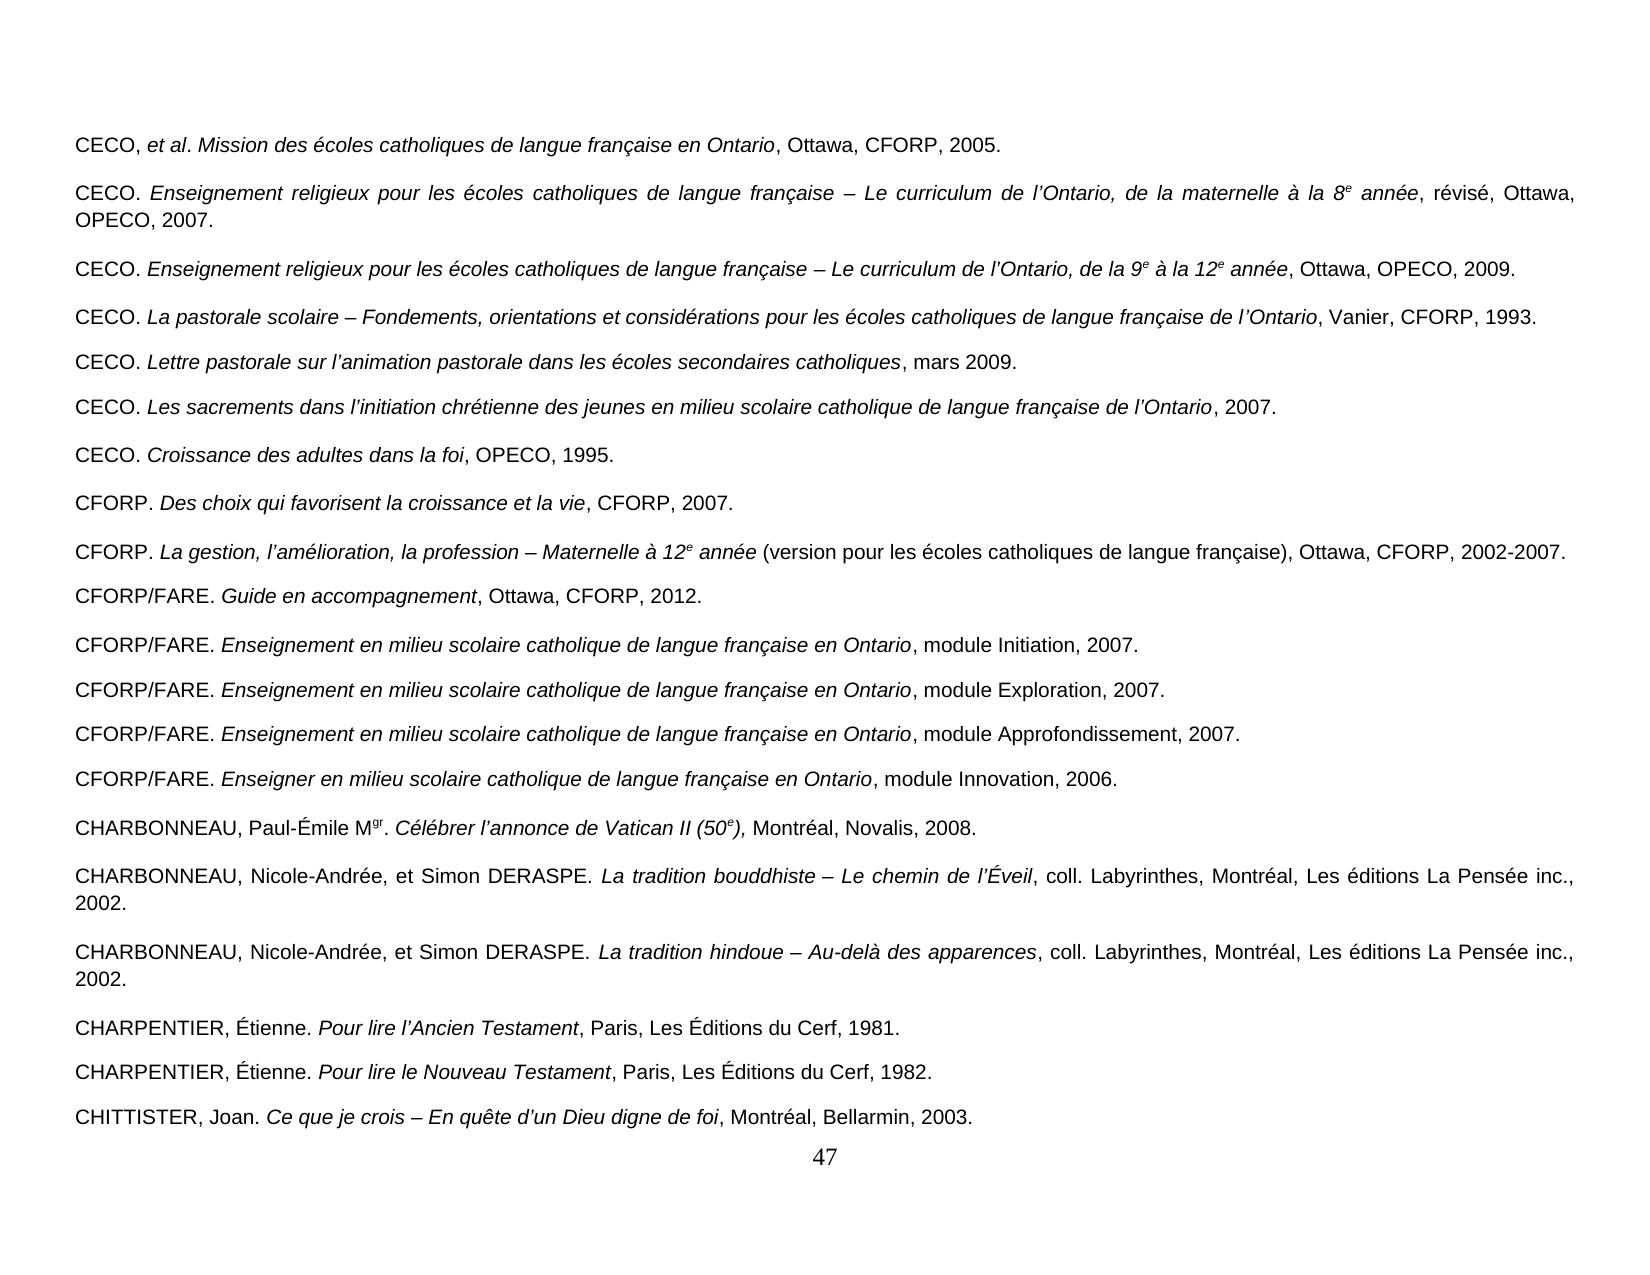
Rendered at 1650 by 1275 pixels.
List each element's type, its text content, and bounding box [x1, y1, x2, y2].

text CFORP/FARE. Enseignement en milieu scolaire catholique de langue française en Ontario, module Exploration, 2007. [75, 677, 1575, 701]
text CFORP. Des choix qui favorisent la croissance et la vie, CFORP, 2007. [75, 491, 1575, 515]
text CFORP/FARE. Enseigner en milieu scolaire catholique de langue française en Ontario, module Innovation, 2006. [75, 767, 1575, 791]
text CFORP. La gestion, l’amélioration, la profession – Maternelle à 12e année (version pour les écoles catholiques de langue française), Ottawa, CFORP, 2002-2007. [75, 539, 1575, 563]
text CECO. Croissance des adultes dans la foi, OPECO, 1995. [75, 443, 1575, 467]
text CECO, et al. Mission des écoles catholiques de langue française en Ontario, Ottawa, CFORP, 2005. [75, 132, 1575, 156]
text CFORP/FARE. Enseignement en milieu scolaire catholique de langue française en Ontario, module Initiation, 2007. [75, 633, 1575, 657]
text CECO. Enseignement religieux pour les écoles catholiques de langue française – Le curriculum de l’Ontario, de la 9e à la 12e année, Ottawa, OPECO, 2009. [75, 257, 1575, 281]
text CHARBONNEAU, Nicole-Andrée, et Simon DERASPE. La tradition hindoue – Au-delà des apparences, coll. Labyrinthes, Montréal, Les éditions La Pensée inc., 2002. [75, 939, 1575, 991]
text CFORP/FARE. Guide en accompagnement, Ottawa, CFORP, 2012. [75, 584, 1575, 608]
text CECO. Les sacrements dans l’initiation chrétienne des jeunes en milieu scolaire catholique de langue française de l’Ontario, 2007. [75, 394, 1575, 418]
text CECO. La pastorale scolaire – Fondements, orientations et considérations pour les écoles catholiques de langue française de l’Ontario, Vanier, CFORP, 1993. [75, 305, 1575, 329]
text CHARBONNEAU, Paul-Émile Mgr. Célébrer l’annonce de Vatican II (50e), Montréal, Novalis, 2008. [75, 815, 1575, 839]
text CHARPENTIER, Étienne. Pour lire le Nouveau Testament, Paris, Les Éditions du Cerf, 1982. [75, 1060, 1575, 1084]
text CHARPENTIER, Étienne. Pour lire l’Ancien Testament, Paris, Les Éditions du Cerf, 1981. [75, 1015, 1575, 1039]
text CFORP/FARE. Enseignement en milieu scolaire catholique de langue française en Ontario, module Approfondissement, 2007. [75, 722, 1575, 746]
text CECO. Lettre pastorale sur l’animation pastorale dans les écoles secondaires catholiques, mars 2009. [75, 350, 1575, 374]
text CECO. Enseignement religieux pour les écoles catholiques de langue française – Le curriculum de l’Ontario, de la maternelle à la 8e année, révisé, Ottawa, OPECO, 2007. [75, 181, 1575, 232]
text CHITTISTER, Joan. Ce que je crois – En quête d’un Dieu digne de foi, Montréal, Bellarmin, 2003. [75, 1105, 1575, 1129]
text CHARBONNEAU, Nicole-Andrée, et Simon DERASPE. La tradition bouddhiste – Le chemin de l’Éveil, coll. Labyrinthes, Montréal, Les éditions La Pensée inc., 2002. [75, 864, 1575, 915]
